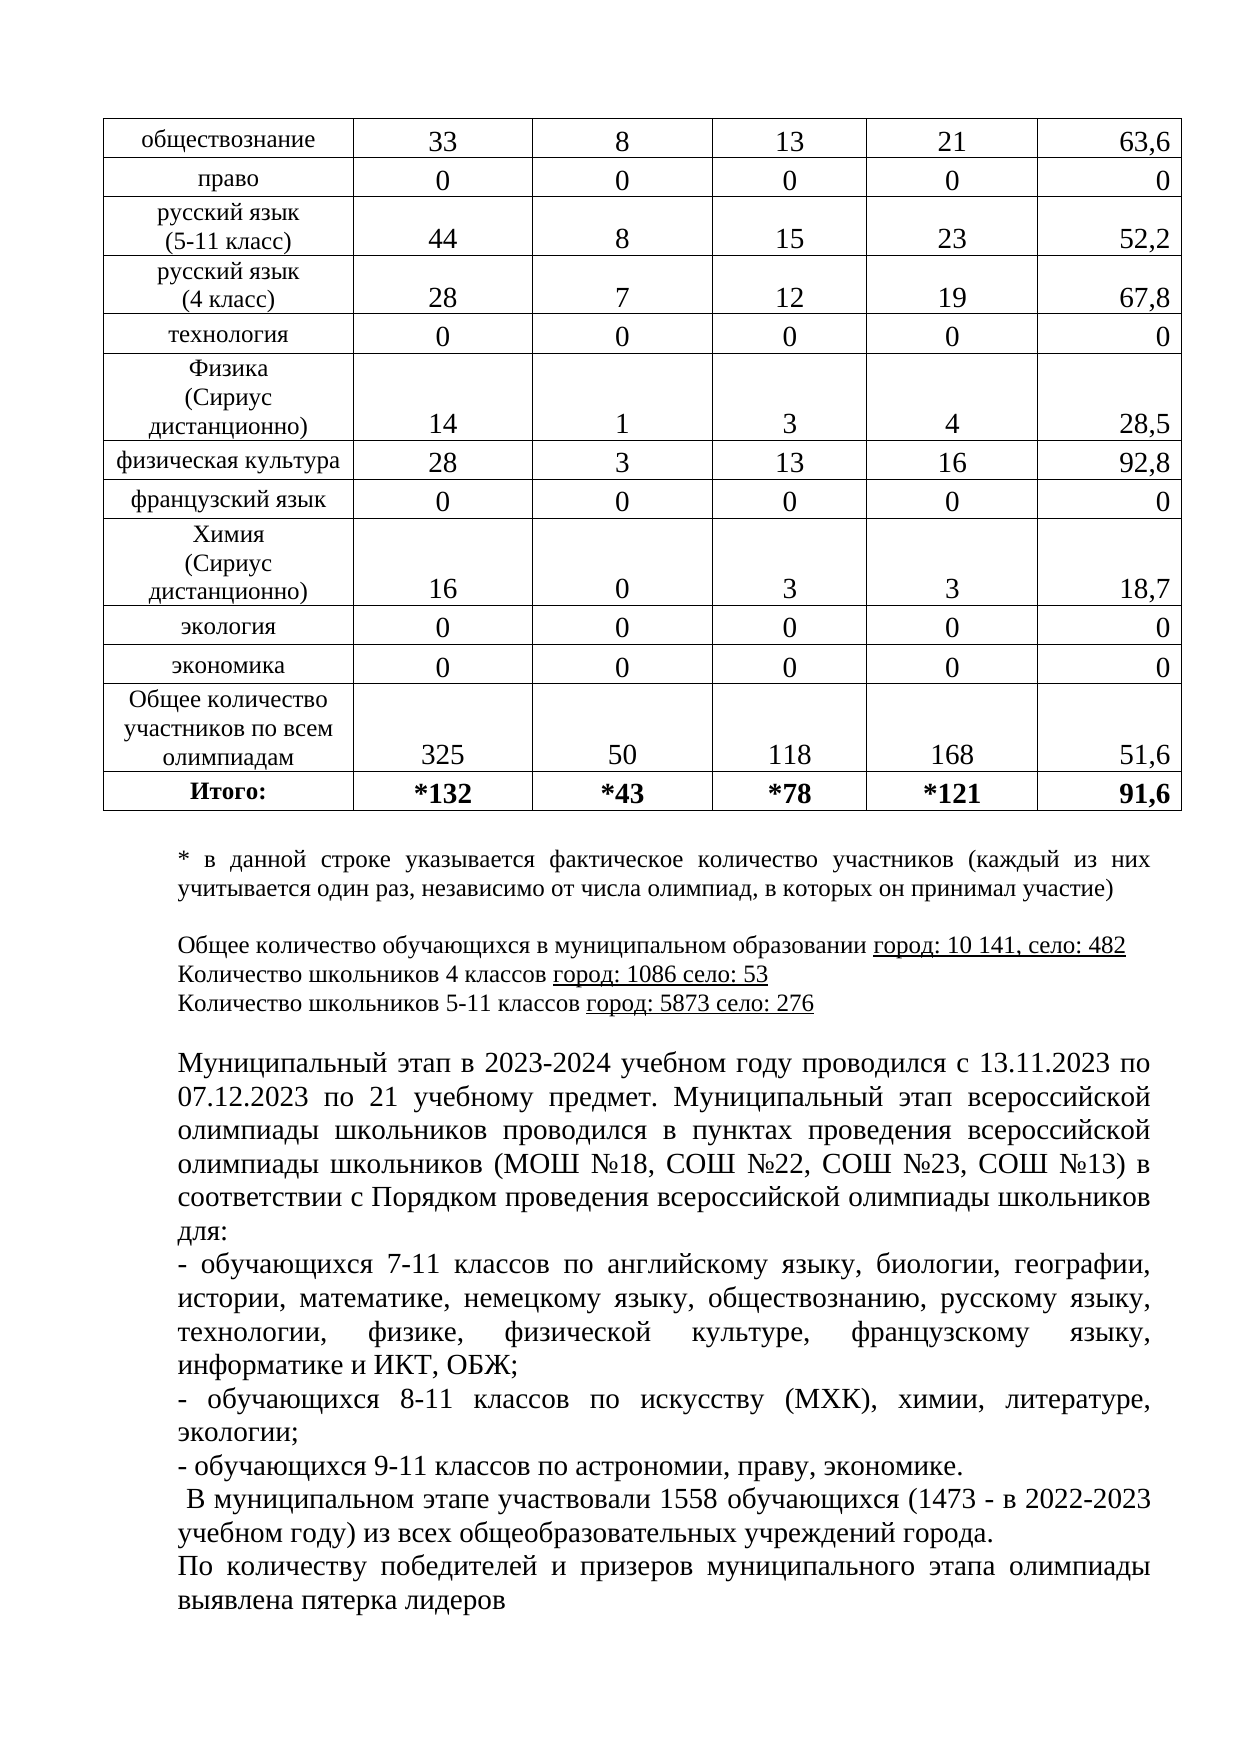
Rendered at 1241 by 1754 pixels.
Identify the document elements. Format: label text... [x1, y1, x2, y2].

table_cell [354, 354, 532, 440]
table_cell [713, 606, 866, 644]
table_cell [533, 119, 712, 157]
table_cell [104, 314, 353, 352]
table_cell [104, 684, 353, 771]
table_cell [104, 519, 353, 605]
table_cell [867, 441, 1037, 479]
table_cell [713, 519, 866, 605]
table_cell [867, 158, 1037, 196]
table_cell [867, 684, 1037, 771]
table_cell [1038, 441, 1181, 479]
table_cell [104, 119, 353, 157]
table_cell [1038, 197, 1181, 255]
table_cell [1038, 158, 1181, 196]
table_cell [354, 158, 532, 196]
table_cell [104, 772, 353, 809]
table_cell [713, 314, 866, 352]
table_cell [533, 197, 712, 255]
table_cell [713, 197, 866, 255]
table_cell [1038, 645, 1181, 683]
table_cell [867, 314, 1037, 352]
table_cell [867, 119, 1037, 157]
text Количество школьников 4 классов город: 1086 село: 53 [177, 959, 1152, 988]
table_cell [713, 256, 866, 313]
text Количество школьников 5-11 классов город: 5873 село: 276 [177, 988, 1152, 1017]
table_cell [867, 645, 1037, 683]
text По количеству победителей и призеров муниципального этапа олимпиады выявлена пятерка лидеров [177, 1548, 1152, 1616]
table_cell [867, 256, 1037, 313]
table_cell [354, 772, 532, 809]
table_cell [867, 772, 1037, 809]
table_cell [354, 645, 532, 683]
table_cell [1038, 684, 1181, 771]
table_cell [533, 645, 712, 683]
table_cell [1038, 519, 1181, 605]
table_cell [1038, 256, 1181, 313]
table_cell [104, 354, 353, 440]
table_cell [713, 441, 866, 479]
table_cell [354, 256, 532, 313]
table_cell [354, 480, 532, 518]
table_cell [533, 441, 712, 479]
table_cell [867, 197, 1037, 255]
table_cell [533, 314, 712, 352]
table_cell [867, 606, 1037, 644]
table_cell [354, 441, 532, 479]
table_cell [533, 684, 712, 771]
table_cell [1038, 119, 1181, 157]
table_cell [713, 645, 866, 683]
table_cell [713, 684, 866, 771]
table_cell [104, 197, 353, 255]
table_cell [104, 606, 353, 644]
text Общее количество обучающихся в муниципальном образовании город: 10 141, село: 482 [177, 930, 1152, 959]
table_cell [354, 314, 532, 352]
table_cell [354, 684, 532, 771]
text - обучающихся 7-11 классов по английскому языку, биологии, географии, истории, математике, немецкому языку, обществознанию, русскому языку, технологии, физике, физической культуре, французскому языку, информатике и ИКТ, ОБЖ; [177, 1247, 1152, 1381]
text - обучающихся 9-11 классов по астрономии, праву, экономике. [177, 1448, 1152, 1481]
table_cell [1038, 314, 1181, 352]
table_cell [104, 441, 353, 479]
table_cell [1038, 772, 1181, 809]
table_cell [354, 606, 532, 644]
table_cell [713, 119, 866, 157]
text Муниципальный этап в 2023-2024 учебном году проводился с 13.11.2023 по 07.12.2023 по 21 учебному предмет. Муниципальный этап всероссийской олимпиады школьников проводился в пунктах проведения всероссийской олимпиады школьников (МОШ №18, СОШ №22, СОШ №23, СОШ №13) в соответствии с Порядком проведения всероссийской олимпиады школьников для: [177, 1045, 1152, 1247]
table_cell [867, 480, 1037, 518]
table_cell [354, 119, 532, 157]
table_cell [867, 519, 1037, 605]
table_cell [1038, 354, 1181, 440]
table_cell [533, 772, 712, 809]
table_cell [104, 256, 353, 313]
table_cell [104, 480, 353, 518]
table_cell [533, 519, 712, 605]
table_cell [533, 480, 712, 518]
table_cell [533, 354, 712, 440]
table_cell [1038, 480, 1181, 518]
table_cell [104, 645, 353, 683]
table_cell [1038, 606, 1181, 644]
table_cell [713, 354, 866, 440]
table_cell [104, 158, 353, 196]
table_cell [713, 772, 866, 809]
text - обучающихся 8-11 классов по искусству (МХК), химии, литературе, экологии; [177, 1381, 1152, 1448]
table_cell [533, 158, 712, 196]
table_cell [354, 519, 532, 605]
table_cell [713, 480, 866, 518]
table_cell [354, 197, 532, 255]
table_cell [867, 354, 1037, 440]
text * в данной строке указывается фактическое количество участников (каждый из них учитывается один раз, независимо от числа олимпиад, в которых он принимал участие) [177, 844, 1152, 902]
text В муниципальном этапе участвовали 1558 обучающихся (1473 - в 2022-2023 учебном году) из всех общеобразовательных учреждений города. [177, 1481, 1152, 1548]
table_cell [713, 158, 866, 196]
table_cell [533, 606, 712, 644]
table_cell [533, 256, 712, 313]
